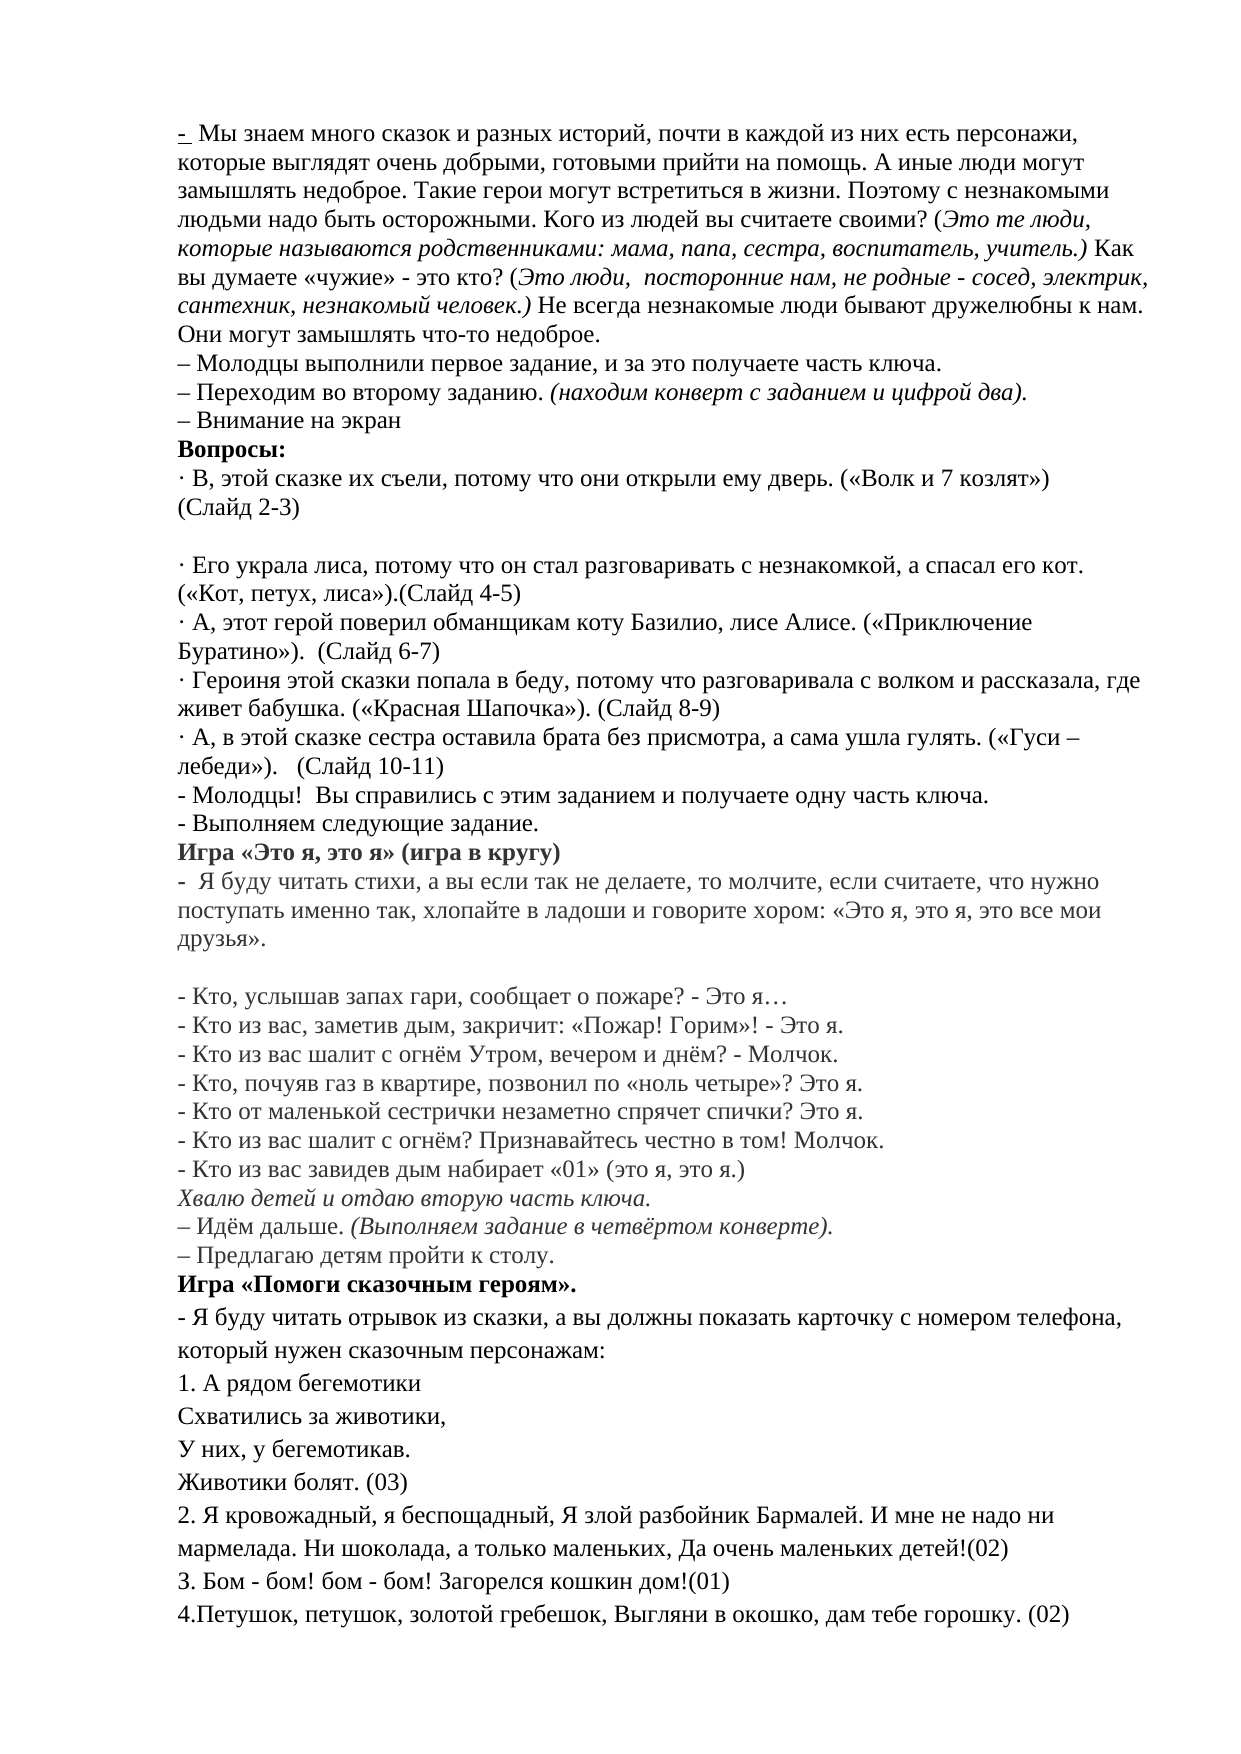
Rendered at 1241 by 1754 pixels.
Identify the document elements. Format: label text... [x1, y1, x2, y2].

text - Кто из вас, заметив дым, закричит: «Пожар! Горим»! - Это я. [177, 1010, 1152, 1039]
text - Кто из вас завидев дым набирает «01» (это я, это я.) Хвалю детей и отдаю вторую часть ключа. – Идём дальше. (Выполняем задание в четвёртом конверте). – Предлагаю детям пройти к столу. [177, 1154, 1152, 1269]
text · Его украла лиса, потому что он стал разговаривать с незнакомкой, а спасал его кот. («Кот, петух, лиса»).(Слайд 4-5) · А, этот герой поверил обманщикам коту Базилио, лисе Алисе. («Приключение Буратино»). (Слайд 6-7) · Героиня этой сказки попала в беду, потому что разговаривала с волком и рассказала, где живет бабушка. («Красная Шапочка»). (Слайд 8-9) · А, в этой сказке сестра оставила брата без присмотра, а сама ушла гулять. («Гуси – лебеди»). (Слайд 10-11) - Молодцы! Вы справились с этим заданием и получаете одну часть ключа. - Выполняем следующие задание. Игра «Это я, это я» (игра в кругу) - Я буду читать стихи, а вы если так не делаете, то молчите, если считаете, что нужно поступать именно так, хлопайте в ладоши и говорите хором: «Это я, это я, это все мои друзья». [177, 550, 1152, 952]
text - Кто от маленькой сестрички незаметно спрячет спички? Это я. [177, 1096, 1152, 1125]
text - Кто, почуяв газ в квартире, позвонил по «ноль четыре»? Это я. [177, 1068, 1152, 1096]
text - Кто, услышав запах гари, сообщает о пожаре? - Это я… [177, 981, 1152, 1010]
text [177, 1269, 1152, 1628]
text - Мы знаем много сказок и разных историй, почти в каждой из них есть персонажи, которые выглядят очень добрыми, готовыми прийти на помощь. А иные люди могут замышлять недоброе. Такие герои могут встретиться в жизни. Поэтому с незнакомыми людьми надо быть осторожными. Кого из людей вы считаете своими? (Это те люди, которые называются родственниками: мама, папа, сестра, воспитатель, учитель.) Как вы думаете «чужие» - это кто? (Это люди, посторонние нам, не родные - сосед, электрик, сантехник, незнакомый человек.) Не всегда незнакомые люди бывают дружелюбны к нам. Они могут замышлять что-то недоброе. – Молодцы выполнили первое задание, и за это получаете часть ключа. – Переходим во второму заданию. (находим конверт с заданием и цифрой два). – Внимание на экран Вопросы: · В, этой сказке их съели, потому что они открыли ему дверь. («Волк и 7 козлят») (Слайд 2-3) [177, 118, 1152, 521]
text - Кто из вас шалит с огнём? Признавайтесь честно в том! Молчок. [177, 1125, 1152, 1154]
text - Кто из вас шалит с огнём Утром, вечером и днём? - Молчок. [177, 1039, 1152, 1068]
